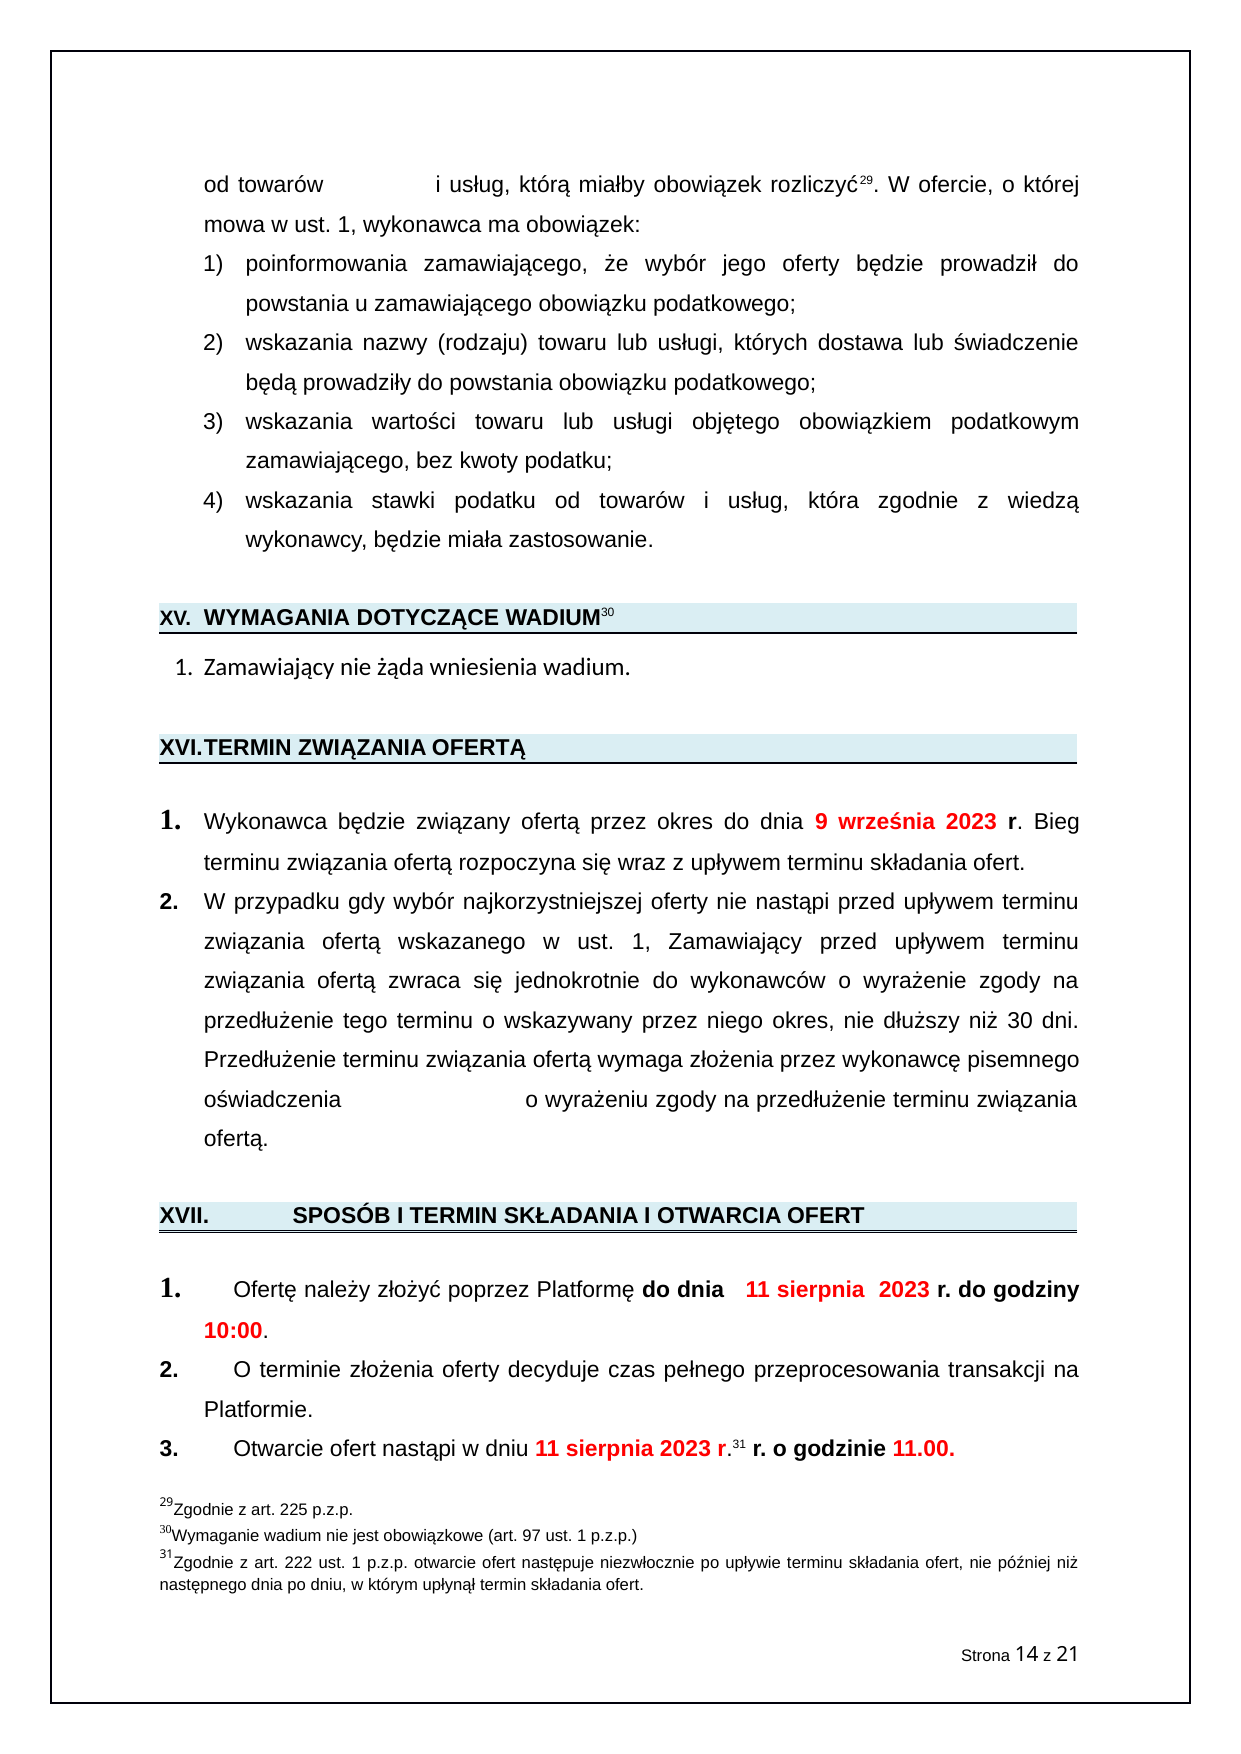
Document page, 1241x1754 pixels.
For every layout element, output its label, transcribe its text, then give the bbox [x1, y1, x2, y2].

list WYMAGANIA DOTYCZĄCE WADIUM [159, 603, 1077, 632]
text 1) poinformowania zamawiającego, że wybór jego oferty będzie prowadził do powstania u zamawiającego obowiązku podatkowego; [203, 250, 1080, 316]
list TERMIN ZWIĄZANIA OFERTĄ [159, 734, 1077, 762]
list Ofertę należy złożyć poprzez Platformę do dnia 11 sierpnia 2023 r. do godziny 10:00. [159, 1270, 1080, 1343]
list SPOSÓB I TERMIN SKŁADANIA I OTWARCIA OFERT [159, 1202, 1077, 1230]
list Zamawiający nie żąda wniesienia wadium. [174, 651, 1080, 681]
list W przypadku gdy wybór najkorzystniejszej oferty nie nastąpi przed upływem terminu związania ofertą wskazanego w ust. 1, Zamawiający przed upływem terminu związania ofertą zwraca się jednokrotnie do wykonawców o wyrażenie zgody na przedłużenie tego terminu o wskazywany przez niego okres, nie dłuższy niż 30 dni. Przedłużenie terminu związania ofertą wymaga złożenia przez wykonawcę pisemnego oświadczenia o wyrażeniu zgody na przedłużenie terminu związania ofertą. [159, 888, 1080, 1151]
text 2) wskazania nazwy (rodzaju) towaru lub usługi, których dostawa lub świadczenie będą prowadziły do powstania obowiązku podatkowego; [203, 329, 1080, 395]
text 4) wskazania stawki podatku od towarów i usług, która zgodnie z wiedzą wykonawcy, będzie miała zastosowanie. [203, 487, 1080, 553]
list Wykonawca będzie związany ofertą przez okres do dnia 9 września 2023 r. Bieg terminu związania ofertą rozpoczyna się wraz z upływem terminu składania ofert. [159, 802, 1080, 875]
list Otwarcie ofert nastąpi w dniu 11 sierpnia 2023 r. r. o godzinie 11.00. [159, 1435, 1080, 1462]
text 3) wskazania wartości towaru lub usługi objętego obowiązkiem podatkowym zamawiającego, bez kwoty podatku; [203, 408, 1080, 474]
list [159, 171, 1080, 237]
list O terminie złożenia oferty decyduje czas pełnego przeprocesowania transakcji na Platformie. [159, 1356, 1080, 1422]
